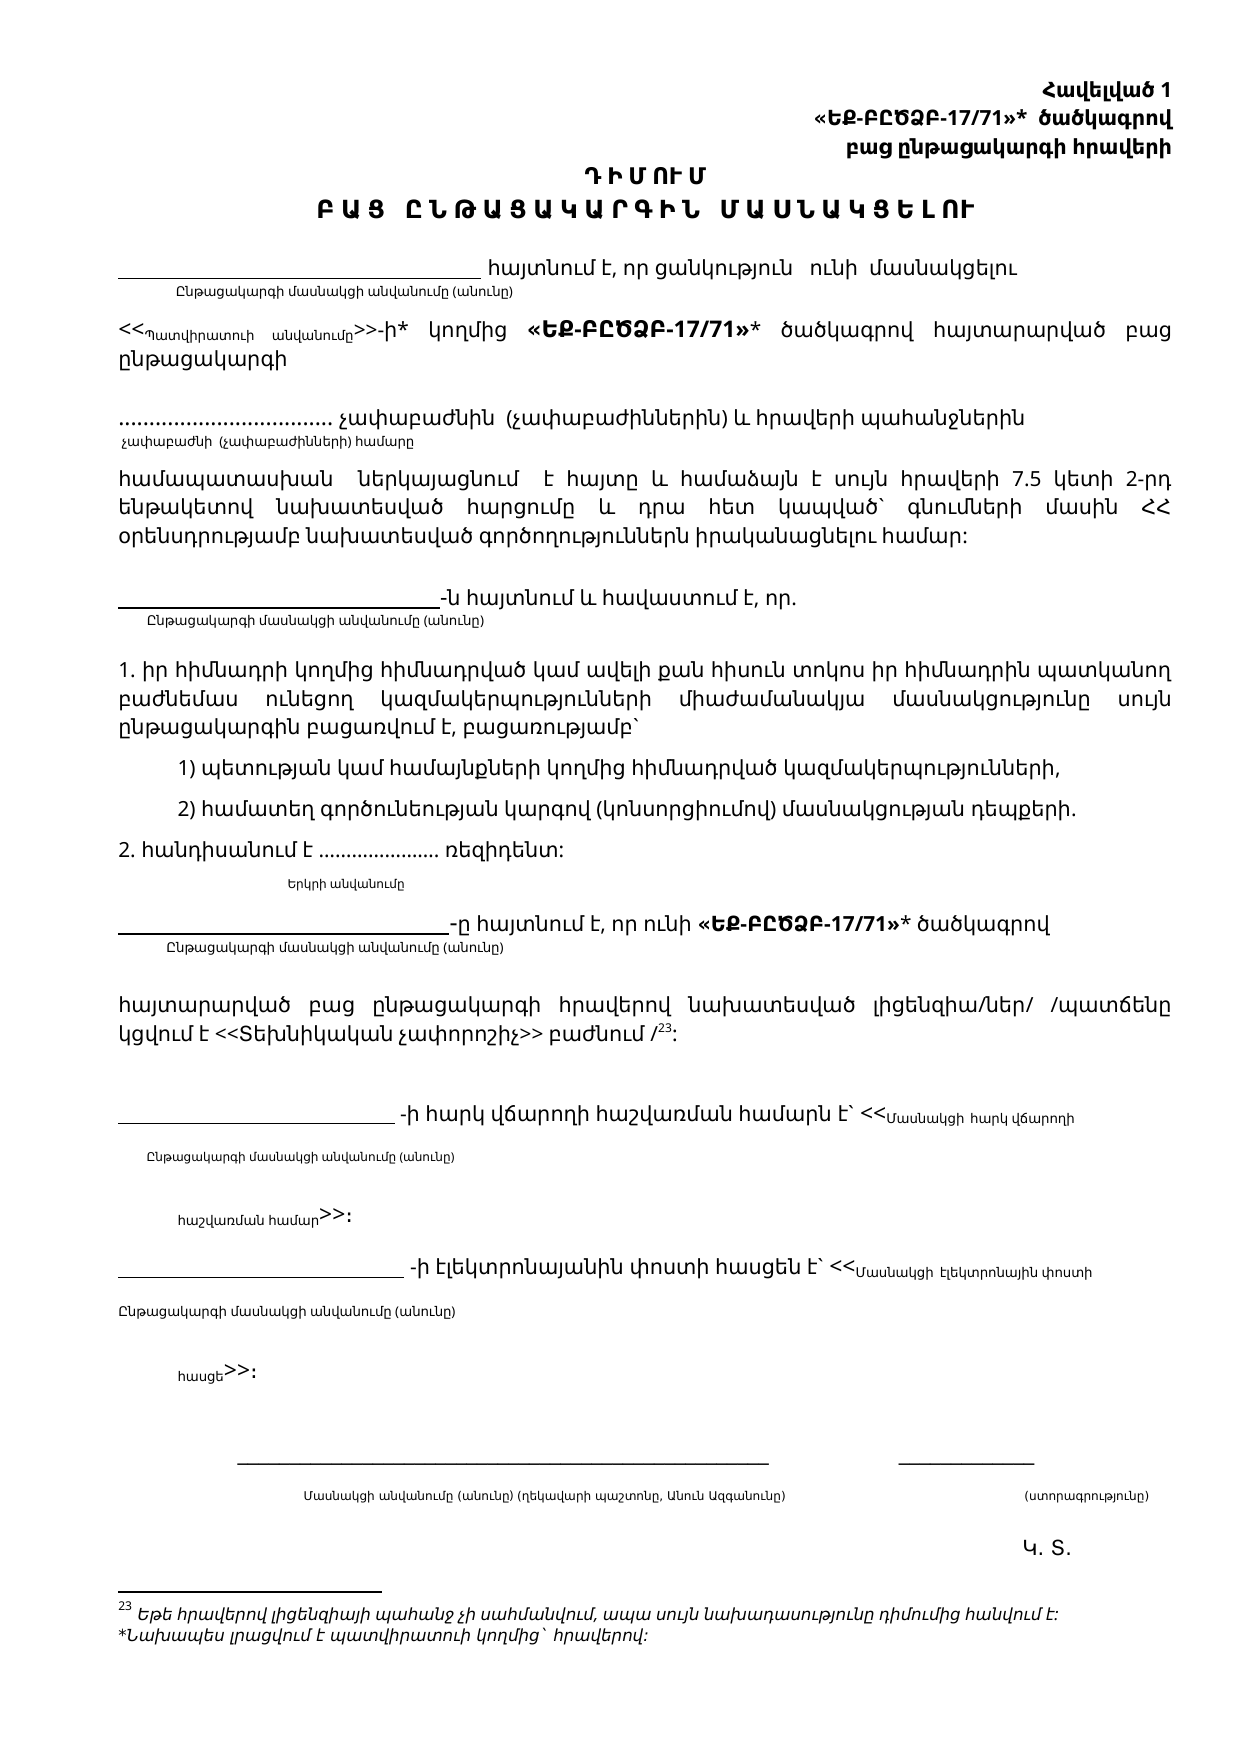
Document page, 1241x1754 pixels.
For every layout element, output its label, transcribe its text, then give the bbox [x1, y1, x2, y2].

subtitle Բ Ա Ց Ը Ն Թ Ա Ց Ա Կ Ա Ր Գ Ի Ն Մ Ա Ս Ն Ա Կ Ց Ե Լ ՈՒ [118, 191, 1172, 226]
text -ի հարկ վճարողի հաշվառման համարն է` <<Մասնակցի հարկ վճարողի [118, 1097, 1172, 1128]
text -ը հայտնում է, որ ունի «ԵՔ-ԲԸԾՁԲ-17/71»* ծածկագրով [118, 904, 1172, 938]
text հասցե>>։ [177, 1354, 1172, 1386]
text Ընթացակարգի մասնակցի անվանումը (անունը) [118, 1302, 1172, 1333]
text հաշվառման համար>>։ [118, 1198, 1172, 1229]
text հայտնում է, որ ցանկություն ունի մասնակցելու [118, 253, 1172, 282]
text 1) պետության կամ համայնքների կողմից հիմնադրված կազմակերպությունների, [118, 753, 1172, 782]
text «ԵՔ-ԲԸԾՁԲ-17/71»* ծածկագրով [118, 103, 1172, 132]
text 2. հանդիսանում է …………………. ռեզիդենտ: [118, 835, 1172, 863]
text Ընթացակարգի մասնակցի անվանումը (անունը) [118, 282, 1172, 313]
text համապատասխան ներկայացնում է հայտը և համաձայն է սույն հրավերի 7.5 կետի 2-րդ ենթակետով նախատեսված հարցումը և դրա հետ կապված` գնումների մասին ՀՀ օրենսդրությամբ նախատեսված գործողություններն իրականացնելու համար: [118, 464, 1172, 549]
text ................................... չափաբաժնին (չափաբաժիններին) և հրավերի պահանջներին [118, 401, 1172, 433]
text հայտարարված բաց ընթացակարգի հրավերով նախատեսված լիցենզիա/ներ/ /պատճենը կցվում է <<Տեխնիկական չափորոշիչ>> բաժնում /: [118, 991, 1172, 1047]
text Կ. Տ. [118, 1536, 1172, 1560]
text Երկրի անվանումը [118, 876, 1172, 904]
text բաց ընթացակարգի հրավերի [118, 132, 1172, 160]
text Ընթացակարգի մասնակցի անվանումը (անունը) [118, 612, 1172, 643]
text 2) համատեղ գործունեության կարգով (կոնսորցիումով) մասնակցության դեպքերի. [118, 794, 1172, 823]
text 1. իր հիմնադրի կողմից հիմնադրված կամ ավելի քան հիսուն տոկոս իր հիմնադրին պատկանող բաժնեմաս ունեցող կազմակերպությունների միաժամանակյա մասնակցությունը սույն ընթացակարգին բացառվում է, բացառությամբ` [118, 655, 1172, 741]
text ___________________________________________________ _____________ [118, 1441, 1172, 1466]
text -ն հայտնում և հավաստում է, որ. [118, 580, 1172, 612]
text չափաբաժնի (չափաբաժինների) համարը [118, 433, 1172, 464]
text Ընթացակարգի մասնակցի անվանումը (անունը) [118, 938, 1172, 970]
text -ի էլեկտրոնայանին փոստի հասցեն է` <<Մասնակցի էլեկտրոնային փոստի [118, 1250, 1172, 1281]
text <<Պատվիրատուի անվանումը>>-ի* կողմից «ԵՔ-ԲԸԾՁԲ-17/71»* ծածկագրով հայտարարված բաց ընթացակարգի [118, 313, 1172, 373]
text Մասնակցի անվանումը (անունը) (ղեկավարի պաշտոնը, Անուն Ազգանունը) (ստորագրությունը) [118, 1487, 1172, 1515]
text Հավելված 1 [118, 75, 1172, 103]
text Ընթացակարգի մասնակցի անվանումը (անունը) [118, 1149, 1172, 1177]
text Դ Ի Մ ՈՒ Մ [118, 160, 1172, 191]
